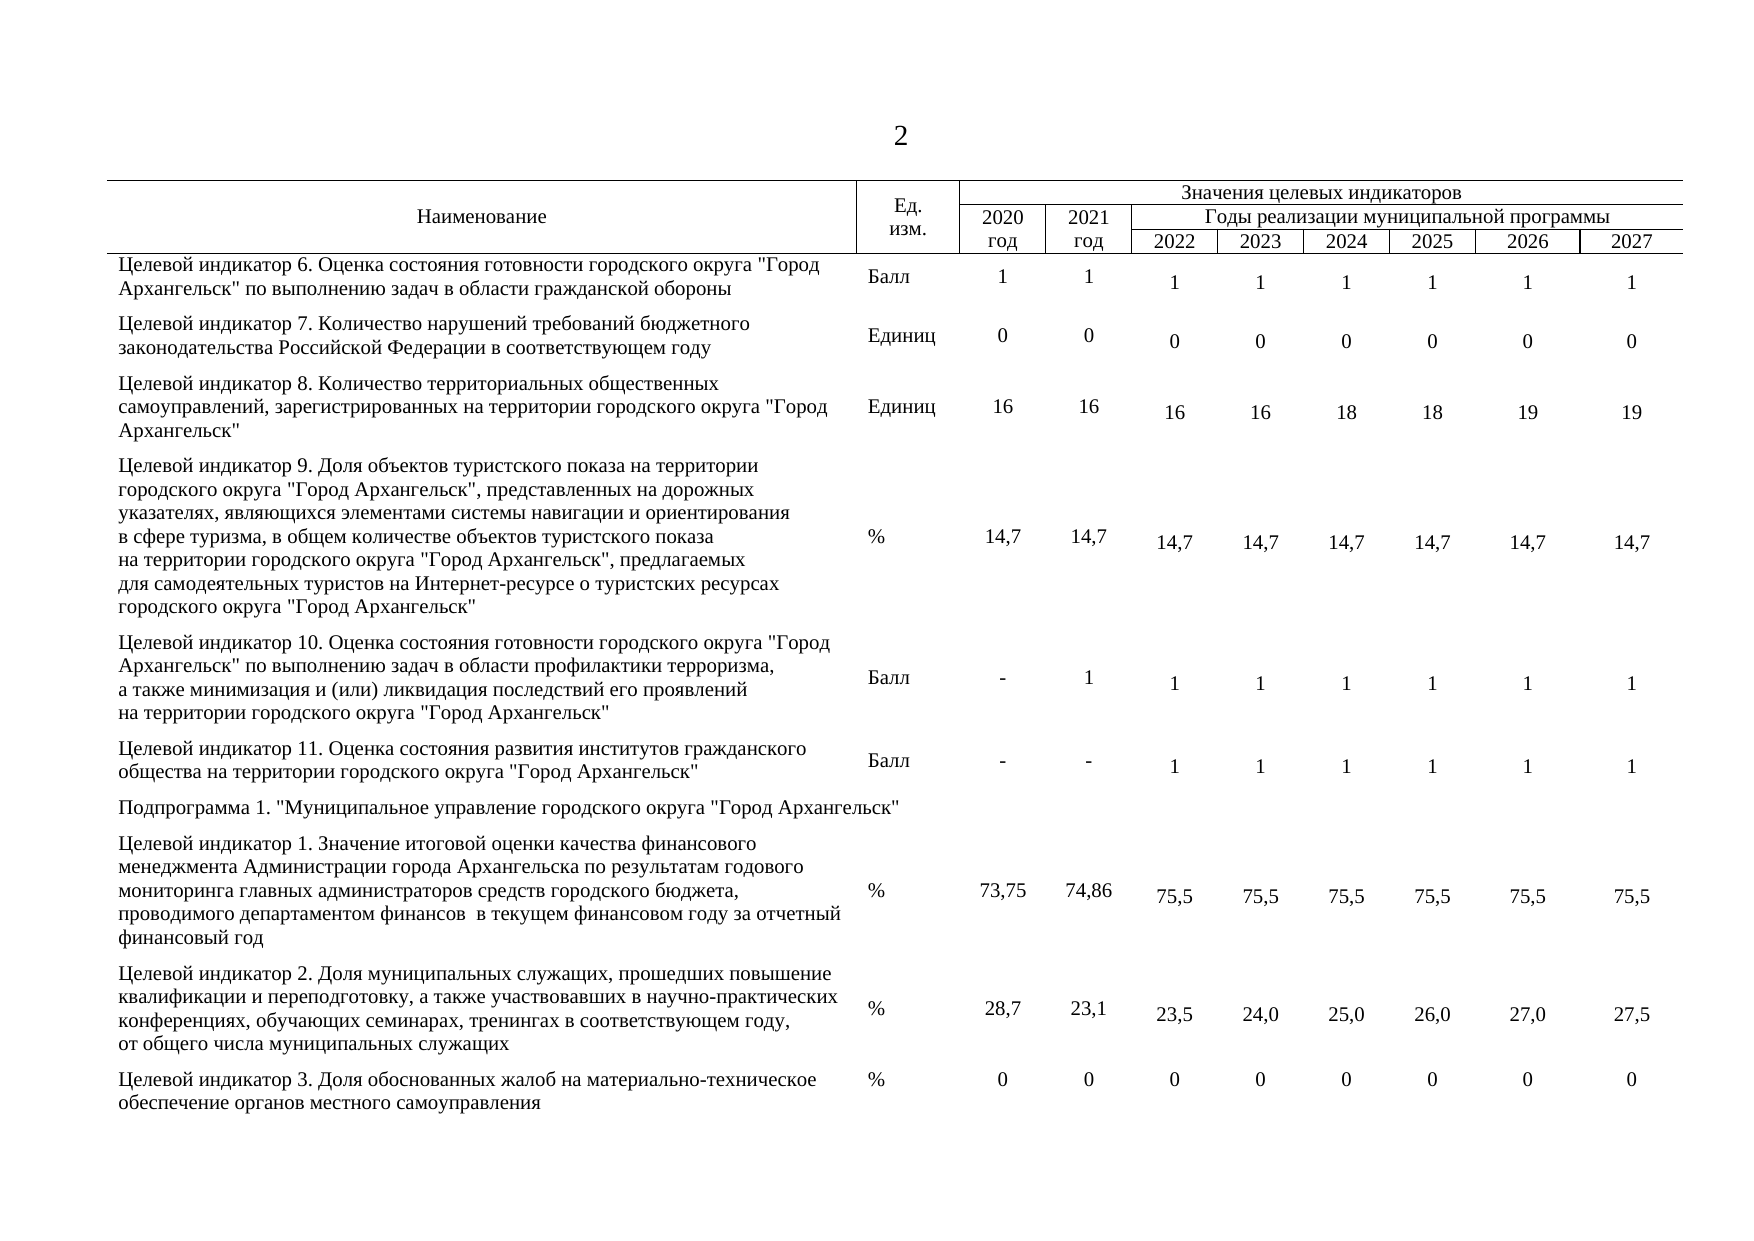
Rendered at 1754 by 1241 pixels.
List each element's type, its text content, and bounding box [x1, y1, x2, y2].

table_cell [107, 1068, 856, 1163]
table_cell 14,7 [1389, 454, 1475, 631]
table_cell 75,5 [1389, 832, 1475, 961]
table_cell % [856, 832, 960, 961]
table_cell 73,75 [960, 832, 1046, 961]
table_cell 0 [1389, 1068, 1475, 1163]
table_cell 2022 [1132, 230, 1217, 253]
table_cell 0 [1580, 312, 1683, 371]
table_cell 16 [1218, 371, 1303, 454]
table_cell 14,7 [1132, 454, 1217, 631]
table_cell Целевой индикатор 2. Доля муниципальных служащих, прошедших повышение квалификации и переподготовку, а также участвовавших в научно-практических конференциях, обучающих семинарах, тренингах в соответствующем году, от общего числа муниципальных служащих [107, 961, 856, 1067]
table_cell 2021 год [1046, 205, 1131, 253]
table_cell Целевой индикатор 6. Оценка состояния готовности городского округа "Город Архангельск" по выполнению задач в области гражданской обороны [107, 254, 856, 312]
table_cell 19 [1475, 371, 1580, 454]
table_cell 0 [1303, 1068, 1389, 1163]
table_cell 1 [1218, 737, 1303, 796]
table_cell 26,0 [1389, 961, 1475, 1067]
table_cell 1 [1580, 631, 1683, 737]
table_cell 1 [1475, 631, 1580, 737]
table_cell - [960, 631, 1046, 737]
table_cell 27,0 [1475, 961, 1580, 1067]
table_cell 14,7 [1580, 454, 1683, 631]
table_cell 75,5 [1475, 832, 1580, 961]
table_cell 2025 [1390, 230, 1475, 253]
table_cell 2024 [1304, 230, 1389, 253]
table_cell - [1046, 737, 1132, 796]
table_cell 1 [1475, 737, 1580, 796]
table_cell % [856, 961, 960, 1067]
table_cell Балл [856, 254, 960, 312]
table_cell 1 [1218, 631, 1303, 737]
table_header Ед. изм. [857, 181, 959, 253]
table_cell 23,1 [1046, 961, 1132, 1067]
table_cell 0 [1218, 312, 1303, 371]
table_cell Подпрограмма 1. "Муниципальное управление городского округа "Город Архангельск" [107, 796, 1683, 832]
table_cell 1 [1580, 737, 1683, 796]
table_cell Целевой индикатор 9. Доля объектов туристского показа на территории городского округа "Город Архангельск", представленных на дорожных указателях, являющихся элементами системы навигации и ориентирования в сфере туризма, в общем количестве объектов туристского показа на территории городского округа "Город Архангельск", предлагаемых для самодеятельных туристов на Интернет-ресурсе о туристских ресурсах городского округа "Город Архангельск" [107, 454, 856, 631]
table_cell 23,5 [1132, 961, 1217, 1067]
table_cell 74,86 [1046, 832, 1132, 961]
table_cell Целевой индикатор 1. Значение итоговой оценки качества финансового менеджмента Администрации города Архангельска по результатам годового мониторинга главных администраторов средств городского бюджета, проводимого департаментом финансов в текущем финансовом году за отчетный финансовый год [107, 832, 856, 961]
table_cell Целевой индикатор 7. Количество нарушений требований бюджетного законодательства Российской Федерации в соответствующем году [107, 312, 856, 371]
table_cell % [856, 1068, 960, 1163]
table_cell 28,7 [960, 961, 1046, 1067]
table_cell 1 [1389, 254, 1475, 312]
table_cell 0 [960, 312, 1046, 371]
table_cell 75,5 [1580, 832, 1683, 961]
table_cell 1 [1132, 737, 1217, 796]
table_cell 16 [1132, 371, 1217, 454]
table_header Наименование [107, 181, 856, 253]
table_cell 1 [1389, 737, 1475, 796]
table_cell 0 [1218, 1068, 1303, 1163]
table_cell Целевой индикатор 8. Количество территориальных общественных самоуправлений, зарегистрированных на территории городского округа "Город Архангельск" [107, 371, 856, 454]
table_cell 14,7 [1303, 454, 1389, 631]
table_cell Единиц [856, 371, 960, 454]
table_cell 1 [1218, 254, 1303, 312]
table_cell 1 [1132, 254, 1217, 312]
table_cell Балл [856, 631, 960, 737]
table_cell 1 [1303, 737, 1389, 796]
table_cell 75,5 [1132, 832, 1217, 961]
table_cell Единиц [856, 312, 960, 371]
table_cell 1 [1475, 254, 1580, 312]
table_cell 0 [960, 1068, 1046, 1163]
table_cell 0 [1475, 312, 1580, 371]
table_cell 75,5 [1218, 832, 1303, 961]
table_cell 1 [1303, 254, 1389, 312]
table_cell 0 [1580, 1068, 1683, 1163]
table_cell 0 [1132, 312, 1217, 371]
table_cell 16 [1046, 371, 1132, 454]
table_cell 1 [1046, 254, 1132, 312]
table_header Значения целевых индикаторов [960, 181, 1683, 204]
table_cell % [856, 454, 960, 631]
table_cell 14,7 [960, 454, 1046, 631]
table_cell Балл [856, 737, 960, 796]
table_cell 0 [1389, 312, 1475, 371]
table_cell 19 [1580, 371, 1683, 454]
table_cell 2027 [1581, 230, 1683, 253]
table_cell 2026 [1476, 230, 1579, 253]
table_cell 14,7 [1218, 454, 1303, 631]
table_cell 0 [1046, 312, 1132, 371]
table_cell 27,5 [1580, 961, 1683, 1067]
table_cell 0 [1475, 1068, 1580, 1163]
table_cell 0 [1046, 1068, 1132, 1163]
table_cell 14,7 [1046, 454, 1132, 631]
table_cell Целевой индикатор 10. Оценка состояния готовности городского округа "Город Архангельск" по выполнению задач в области профилактики терроризма, а также минимизация и (или) ликвидация последствий его проявлений на территории городского округа "Город Архангельск" [107, 631, 856, 737]
table_cell 1 [960, 254, 1046, 312]
table_cell 24,0 [1218, 961, 1303, 1067]
table_cell 75,5 [1303, 832, 1389, 961]
table_cell 1 [1046, 631, 1132, 737]
table_cell 0 [1303, 312, 1389, 371]
table_cell 18 [1389, 371, 1475, 454]
table_cell 2020 год [960, 205, 1045, 253]
table_cell 18 [1303, 371, 1389, 454]
table_cell 0 [1132, 1068, 1217, 1163]
table_cell 1 [1580, 254, 1683, 312]
table_cell Целевой индикатор 11. Оценка состояния развития институтов гражданского общества на территории городского округа "Город Архангельск" [107, 737, 856, 796]
table_cell 14,7 [1475, 454, 1580, 631]
table_cell 16 [960, 371, 1046, 454]
table_cell Годы реализации муниципальной программы [1132, 205, 1683, 228]
table_cell 2023 [1218, 230, 1303, 253]
table_cell 1 [1389, 631, 1475, 737]
table_cell 1 [1132, 631, 1217, 737]
table_cell 25,0 [1303, 961, 1389, 1067]
table_cell 1 [1303, 631, 1389, 737]
table_cell - [960, 737, 1046, 796]
